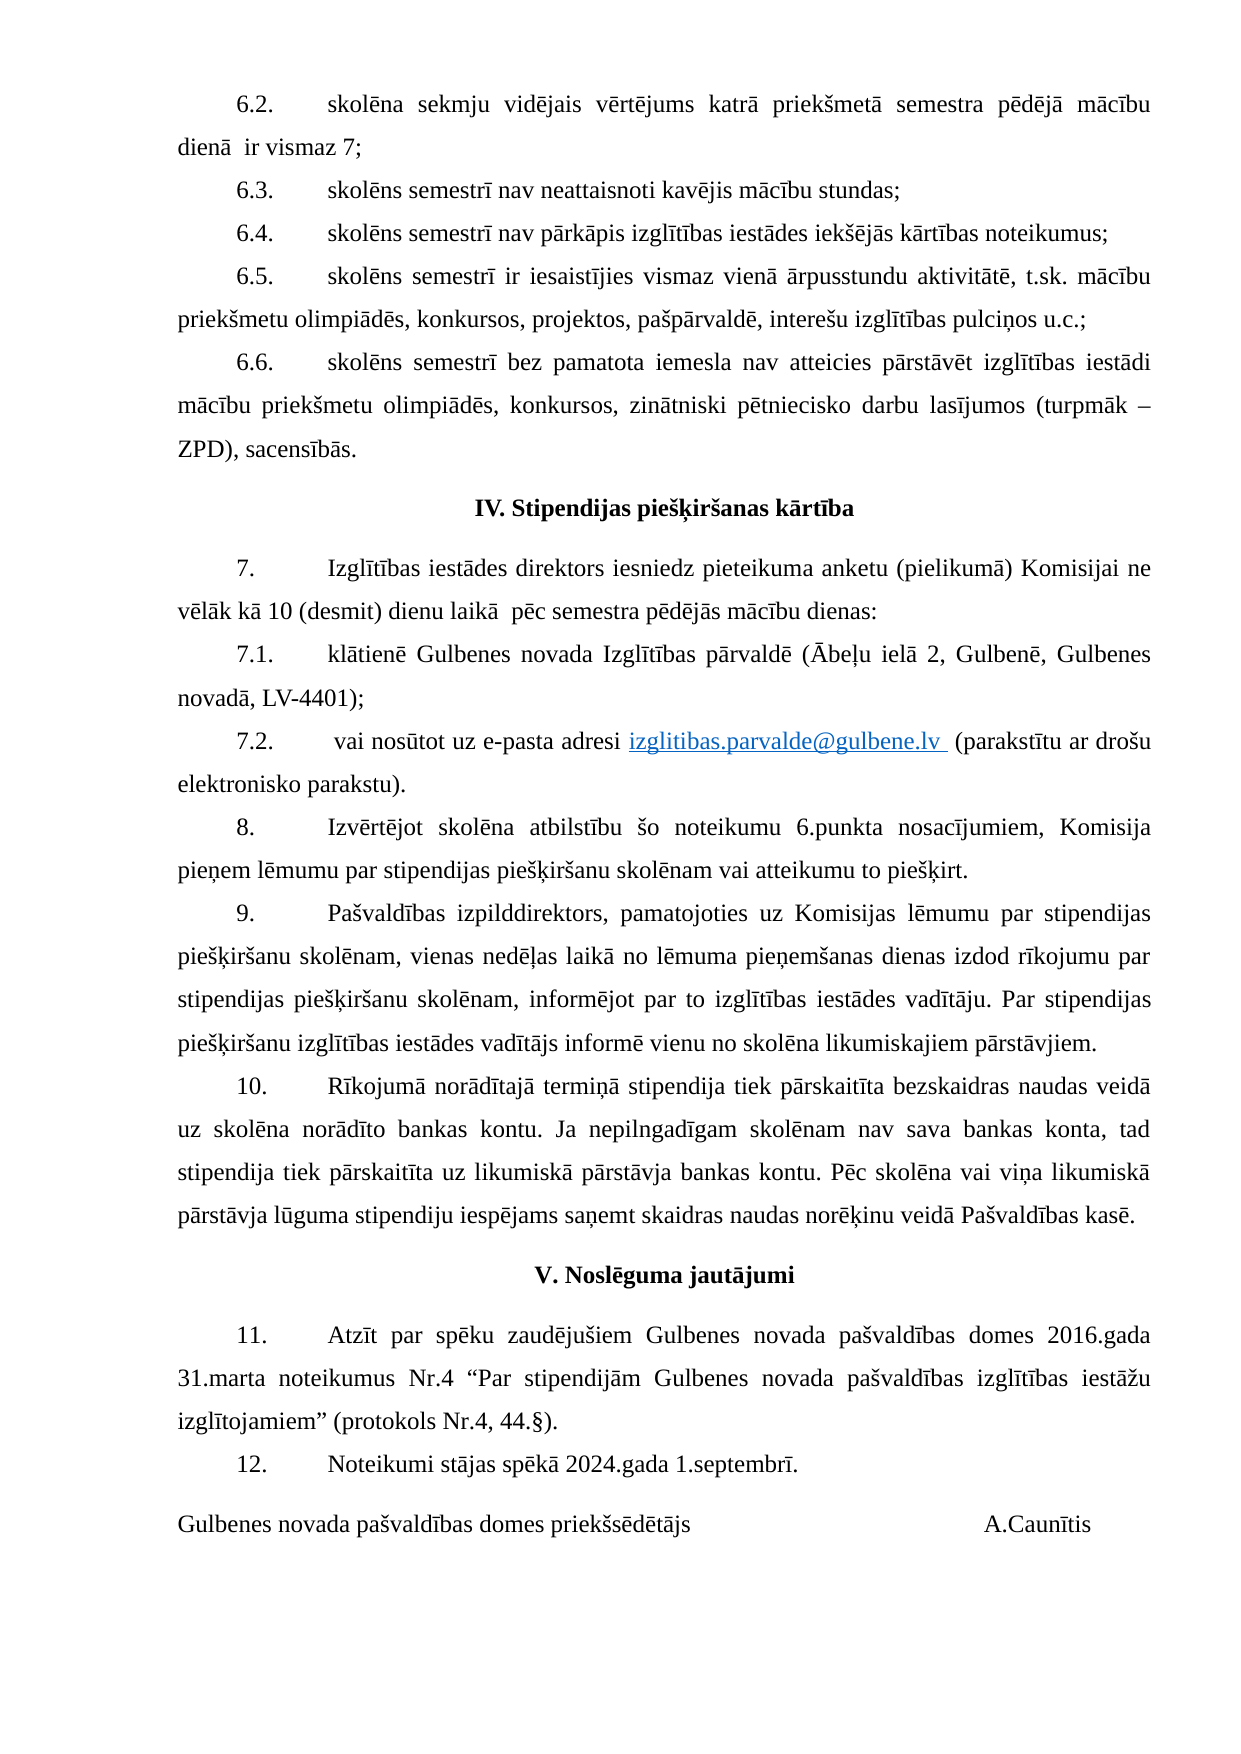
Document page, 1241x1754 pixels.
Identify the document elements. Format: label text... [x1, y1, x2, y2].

list skolēns semestrī nav neattaisnoti kavējis mācību stundas; [177, 175, 1152, 204]
list skolēns semestrī ir iesaistījies vismaz vienā ārpusstundu aktivitātē, t.sk. mācību priekšmetu olimpiādēs, konkursos, projektos, pašpārvaldē, interešu izglītības pulciņos u.c.; [177, 261, 1152, 333]
list Izvērtējot skolēna atbilstību šo noteikumu 6.punkta nosacījumiem, Komisija pieņem lēmumu par stipendijas piešķiršanu skolēnam vai atteikumu to piešķirt. [177, 812, 1152, 884]
list Atzīt par spēku zaudējušiem Gulbenes novada pašvaldības domes 2016.gada 31.marta noteikumus Nr.4 “Par stipendijām Gulbenes novada pašvaldības izglītības iestāžu izglītojamiem” (protokols Nr.4, 44.§). [177, 1320, 1152, 1435]
list vai nosūtot uz e-pasta adresi izglitibas.parvalde@gulbene.lv (parakstītu ar drošu elektronisko parakstu). [177, 726, 1152, 798]
list Noteikumi stājas spēkā 2024.gada 1.septembrī. [177, 1449, 1152, 1478]
list skolēns semestrī bez pamatota iemesla nav atteicies pārstāvēt izglītības iestādi mācību priekšmetu olimpiādēs, konkursos, zinātniski pētniecisko darbu lasījumos (turpmāk – ZPD), sacensībās. [177, 347, 1152, 462]
list skolēna sekmju vidējais vērtējums katrā priekšmetā semestra pēdējā mācību dienā ir vismaz 7; [177, 89, 1152, 161]
list Izglītības iestādes direktors iesniedz pieteikuma anketu (pielikumā) Komisijai ne vēlāk kā 10 (desmit) dienu laikā pēc semestra pēdējās mācību dienas: [177, 553, 1152, 625]
list klātienē Gulbenes novada Izglītības pārvaldē (Ābeļu ielā 2, Gulbenē, Gulbenes novadā, LV-4401); [177, 639, 1152, 711]
text IV. Stipendijas piešķiršanas kārtība [177, 493, 1152, 522]
list Rīkojumā norādītajā termiņā stipendija tiek pārskaitīta bezskaidras naudas veidā uz skolēna norādīto bankas kontu. Ja nepilngadīgam skolēnam nav sava bankas konta, tad stipendija tiek pārskaitīta uz likumiskā pārstāvja bankas kontu. Pēc skolēna vai viņa likumiskā pārstāvja lūguma stipendiju iespējams saņemt skaidras naudas norēķinu veidā Pašvaldības kasē. [177, 1071, 1152, 1229]
text V. Noslēguma jautājumi [177, 1260, 1152, 1289]
text Gulbenes novada pašvaldības domes priekšsēdētājs A.Caunītis [177, 1509, 1152, 1538]
list skolēns semestrī nav pārkāpis izglītības iestādes iekšējās kārtības noteikumus; [177, 218, 1152, 247]
list Pašvaldības izpilddirektors, pamatojoties uz Komisijas lēmumu par stipendijas piešķiršanu skolēnam, vienas nedēļas laikā no lēmuma pieņemšanas dienas izdod rīkojumu par stipendijas piešķiršanu skolēnam, informējot par to izglītības iestādes vadītāju. Par stipendijas piešķiršanu izglītības iestādes vadītājs informē vienu no skolēna likumiskajiem pārstāvjiem. [177, 898, 1152, 1056]
